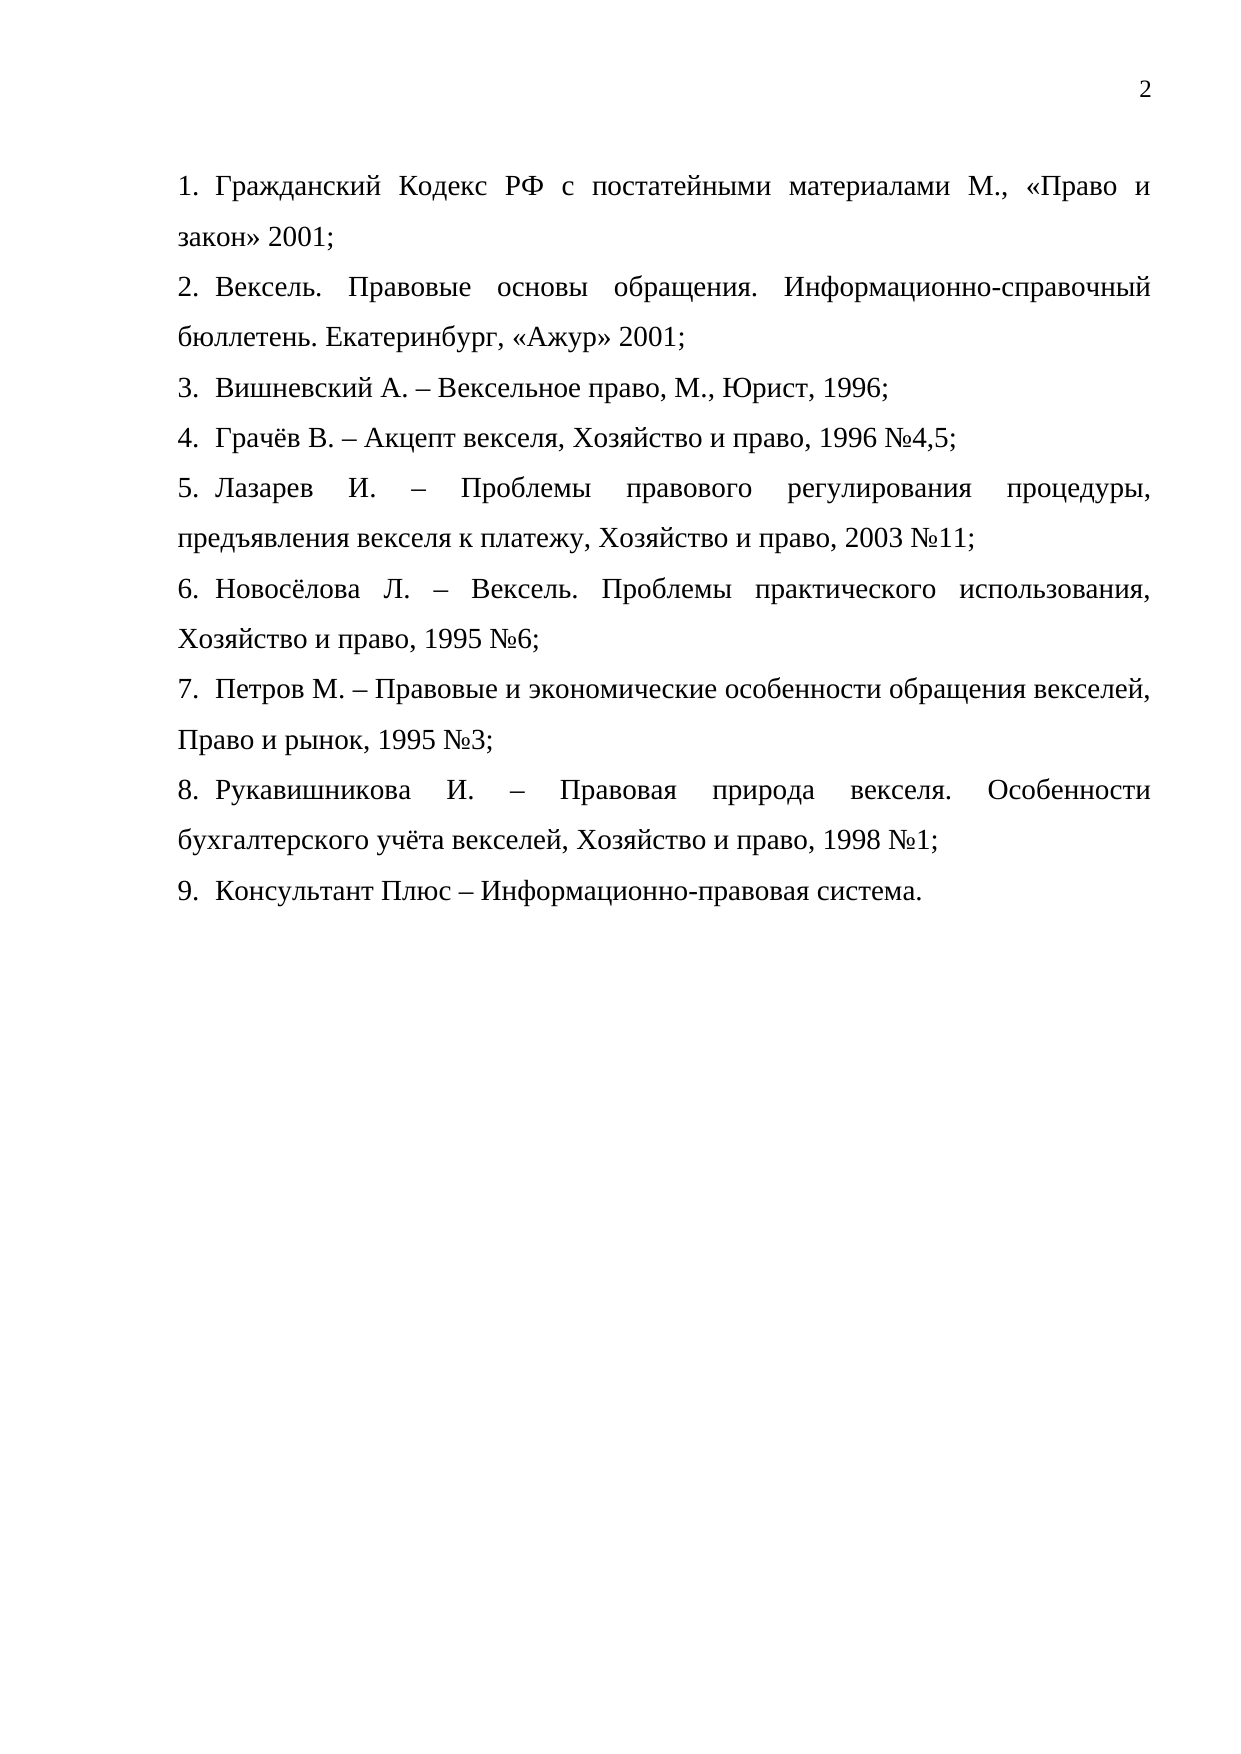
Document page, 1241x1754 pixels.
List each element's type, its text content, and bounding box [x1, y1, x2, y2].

list Петров М. – Правовые и экономические особенности обращения векселей, Право и рынок, 1995 №3; [177, 672, 1152, 755]
list Лазарев И. – Проблемы правового регулирования процедуры, предъявления векселя к платежу, Хозяйство и право, 2003 №11; [177, 470, 1152, 554]
list Гражданский Кодекс РФ с постатейными материалами М., «Право и закон» 2001; [177, 168, 1152, 252]
list Новосёлова Л. – Вексель. Проблемы практического использования, Хозяйство и право, 1995 №6; [177, 571, 1152, 655]
list Вексель. Правовые основы обращения. Информационно-справочный бюллетень. Екатеринбург, «Ажур» 2001; [177, 269, 1152, 353]
list Рукавишникова И. – Правовая природа векселя. Особенности бухгалтерского учёта векселей, Хозяйство и право, 1998 №1; [177, 772, 1152, 856]
list Консультант Плюс – Информационно-правовая система. [177, 873, 1152, 906]
list Вишневский А. – Вексельное право, М., Юрист, 1996; [177, 370, 1152, 403]
list Грачёв В. – Акцепт векселя, Хозяйство и право, 1996 №4,5; [177, 420, 1152, 453]
